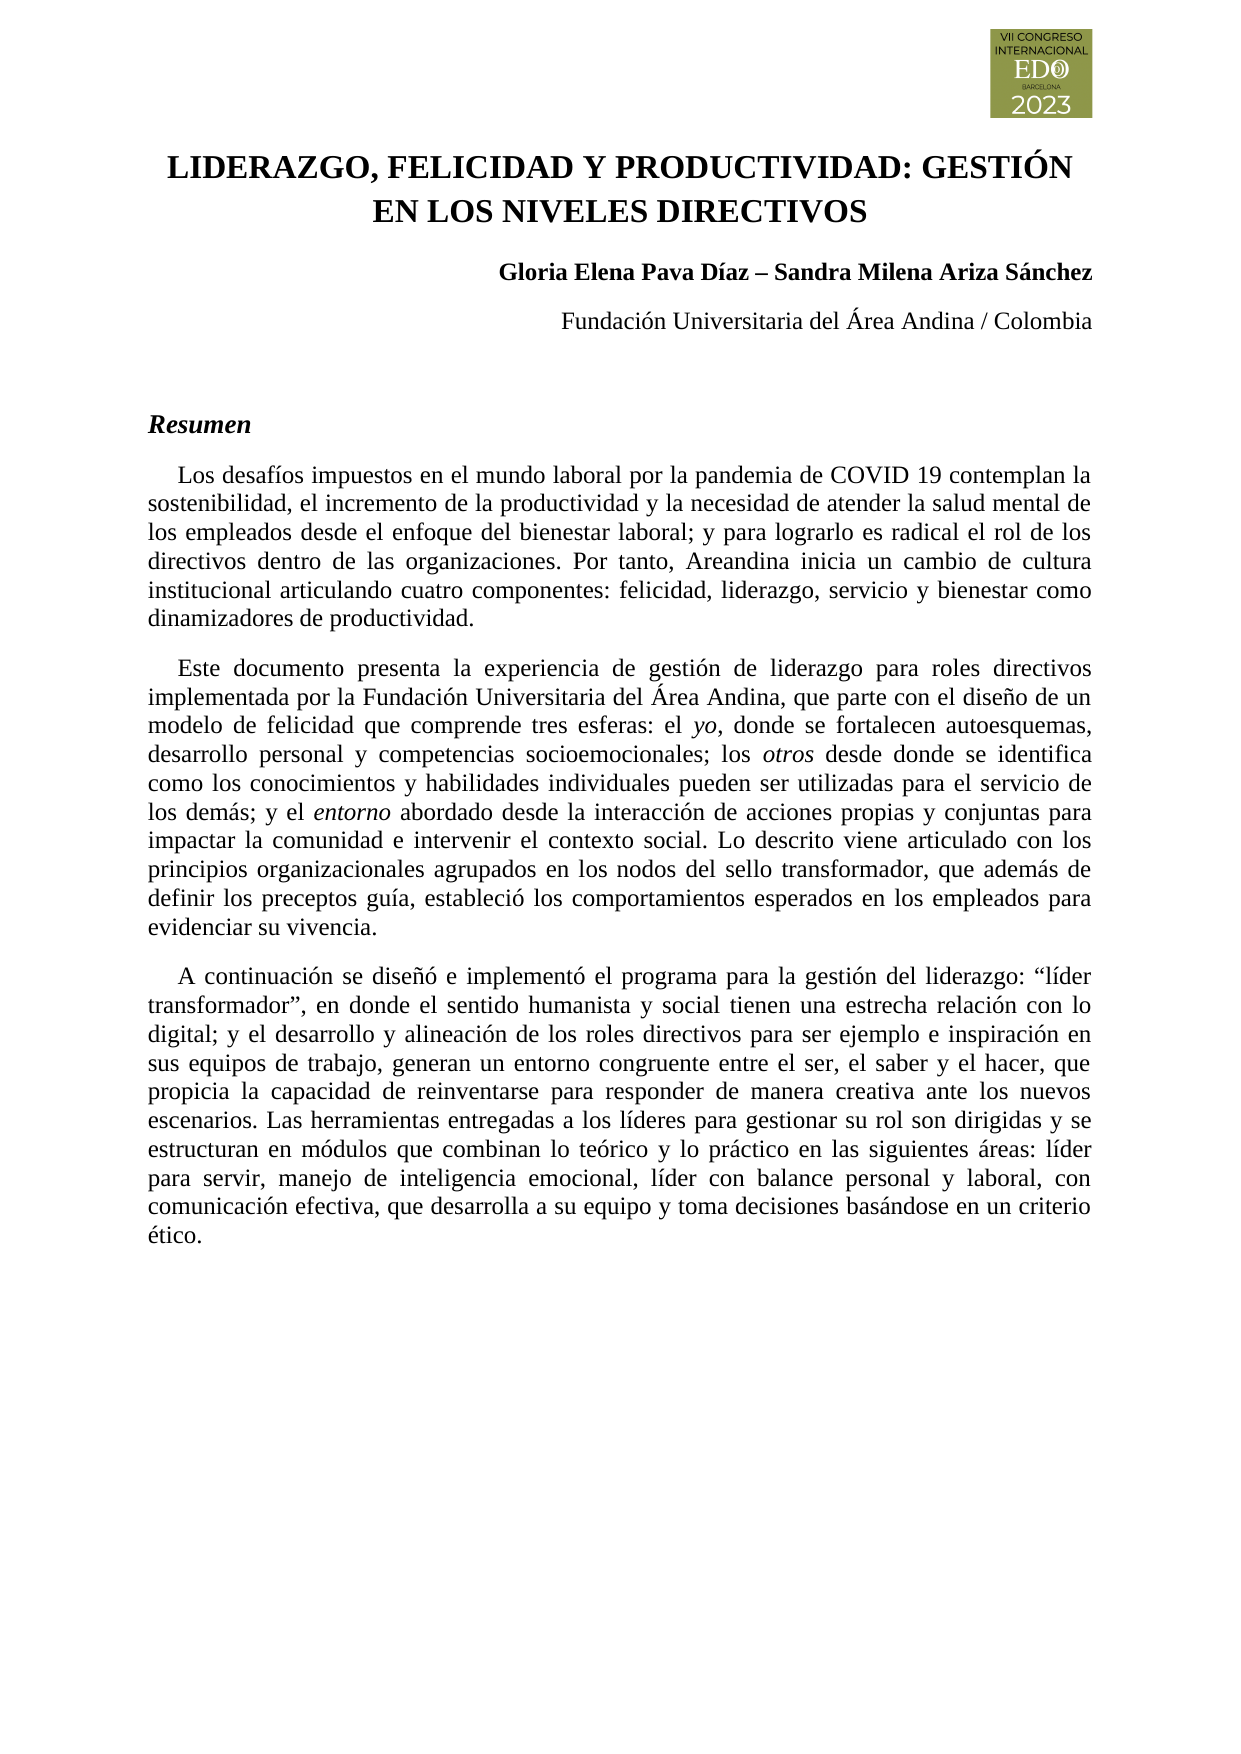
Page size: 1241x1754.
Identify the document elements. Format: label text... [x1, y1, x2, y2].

text A continuación se diseñó e implementó el programa para la gestión del liderazgo: “líder transformador”, en donde el sentido humanista y social tienen una estrecha relación con lo digital; y el desarrollo y alineación de los roles directivos para ser ejemplo e inspiración en sus equipos de trabajo, generan un entorno congruente entre el ser, el saber y el hacer, que propicia la capacidad de reinventarse para responder de manera creativa ante los nuevos escenarios. Las herramientas entregadas a los líderes para gestionar su rol son dirigidas y se estructuran en módulos que combinan lo teórico y lo práctico en las siguientes áreas: líder para servir, manejo de inteligencia emocional, líder con balance personal y laboral, con comunicación efectiva, que desarrolla a su equipo y toma decisiones basándose en un criterio ético. [148, 961, 1092, 1249]
text Resumen [148, 408, 1092, 439]
text Gloria Elena Pava Díaz – Sandra Milena Ariza Sánchez [148, 257, 1092, 285]
picture [990, 29, 1093, 118]
text Los desafíos impuestos en el mundo laboral por la pandemia de COVID 19 contemplan la sostenibilidad, el incremento de la productividad y la necesidad de atender la salud mental de los empleados desde el enfoque del bienestar laboral; y para lograrlo es radical el rol de los directivos dentro de las organizaciones. Por tanto, Areandina inicia un cambio de cultura institucional articulando cuatro componentes: felicidad, liderazgo, servicio y bienestar como dinamizadores de productividad. [148, 460, 1092, 632]
text Fundación Universitaria del Área Andina / Colombia [148, 306, 1092, 335]
text Este documento presenta la experiencia de gestión de liderazgo para roles directivos implementada por la Fundación Universitaria del Área Andina, que parte con el diseño de un modelo de felicidad que comprende tres esferas: el yo, donde se fortalecen autoesquemas, desarrollo personal y competencias socioemocionales; los otros desde donde se identifica como los conocimientos y habilidades individuales pueden ser utilizadas para el servicio de los demás; y el entorno abordado desde la interacción de acciones propias y conjuntas para impactar la comunidad e intervenir el contexto social. Lo descrito viene articulado con los principios organizacionales agrupados en los nodos del sello transformador, que además de definir los preceptos guía, estableció los comportamientos esperados en los empleados para evidenciar su vivencia. [148, 653, 1092, 941]
text LIDERAZGO, FELICIDAD Y PRODUCTIVIDAD: GESTIÓN EN LOS NIVELES DIRECTIVOS [148, 148, 1092, 230]
